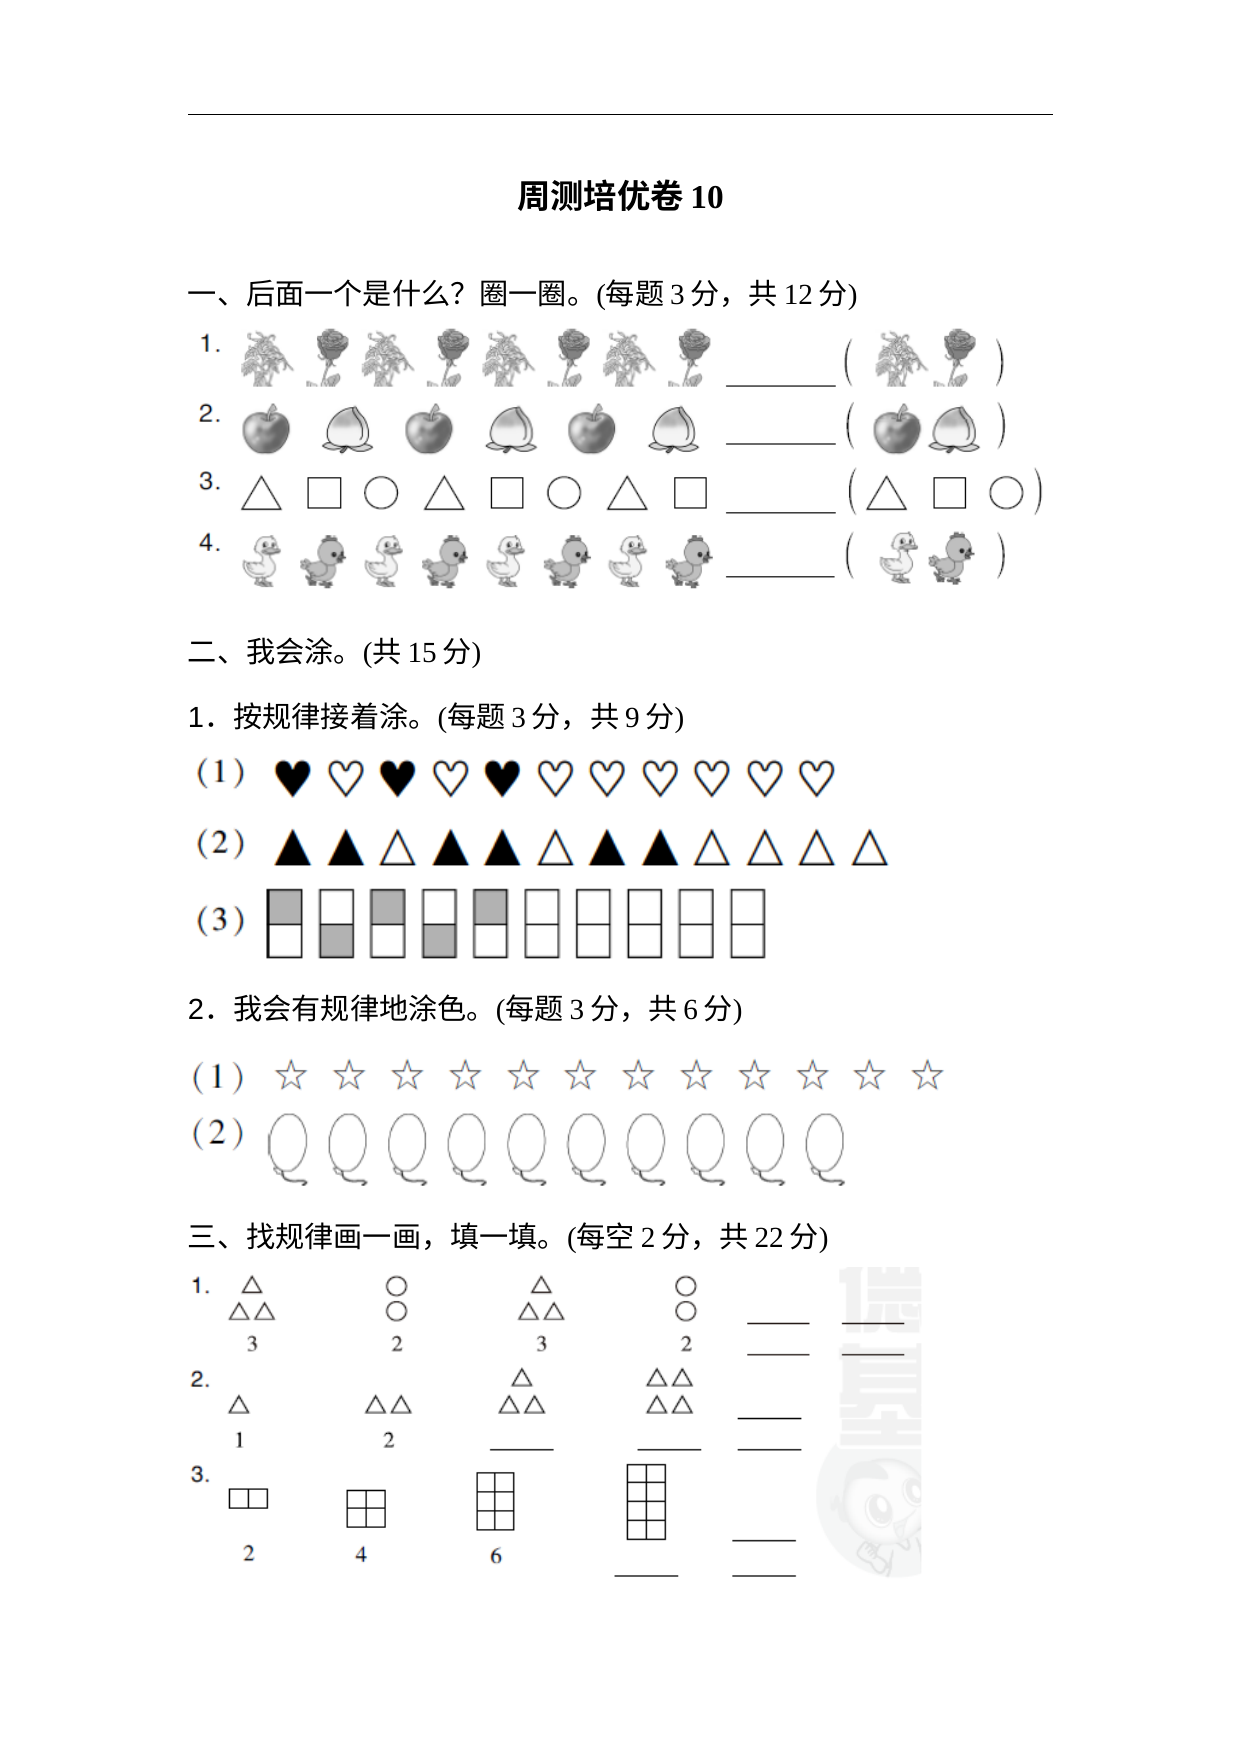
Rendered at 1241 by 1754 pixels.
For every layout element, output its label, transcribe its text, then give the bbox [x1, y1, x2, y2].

picture [187, 747, 911, 968]
picture [187, 1039, 963, 1194]
picture [187, 1267, 922, 1585]
text 三、找规律画一画，填一填。(每空2分，共22分) [188, 1202, 1053, 1267]
text 二、我会涂。(共15分) [188, 617, 1053, 682]
text 1．按规律接着涂。(每题3分，共9分) [188, 682, 1053, 747]
text 周测培优卷10 [187, 162, 1053, 227]
picture [187, 324, 1053, 598]
text 一、后面一个是什么？圈一圈。(每题3分，共12分) [188, 259, 1053, 324]
text 2．我会有规律地涂色。(每题3分，共6分) [188, 974, 1053, 1039]
